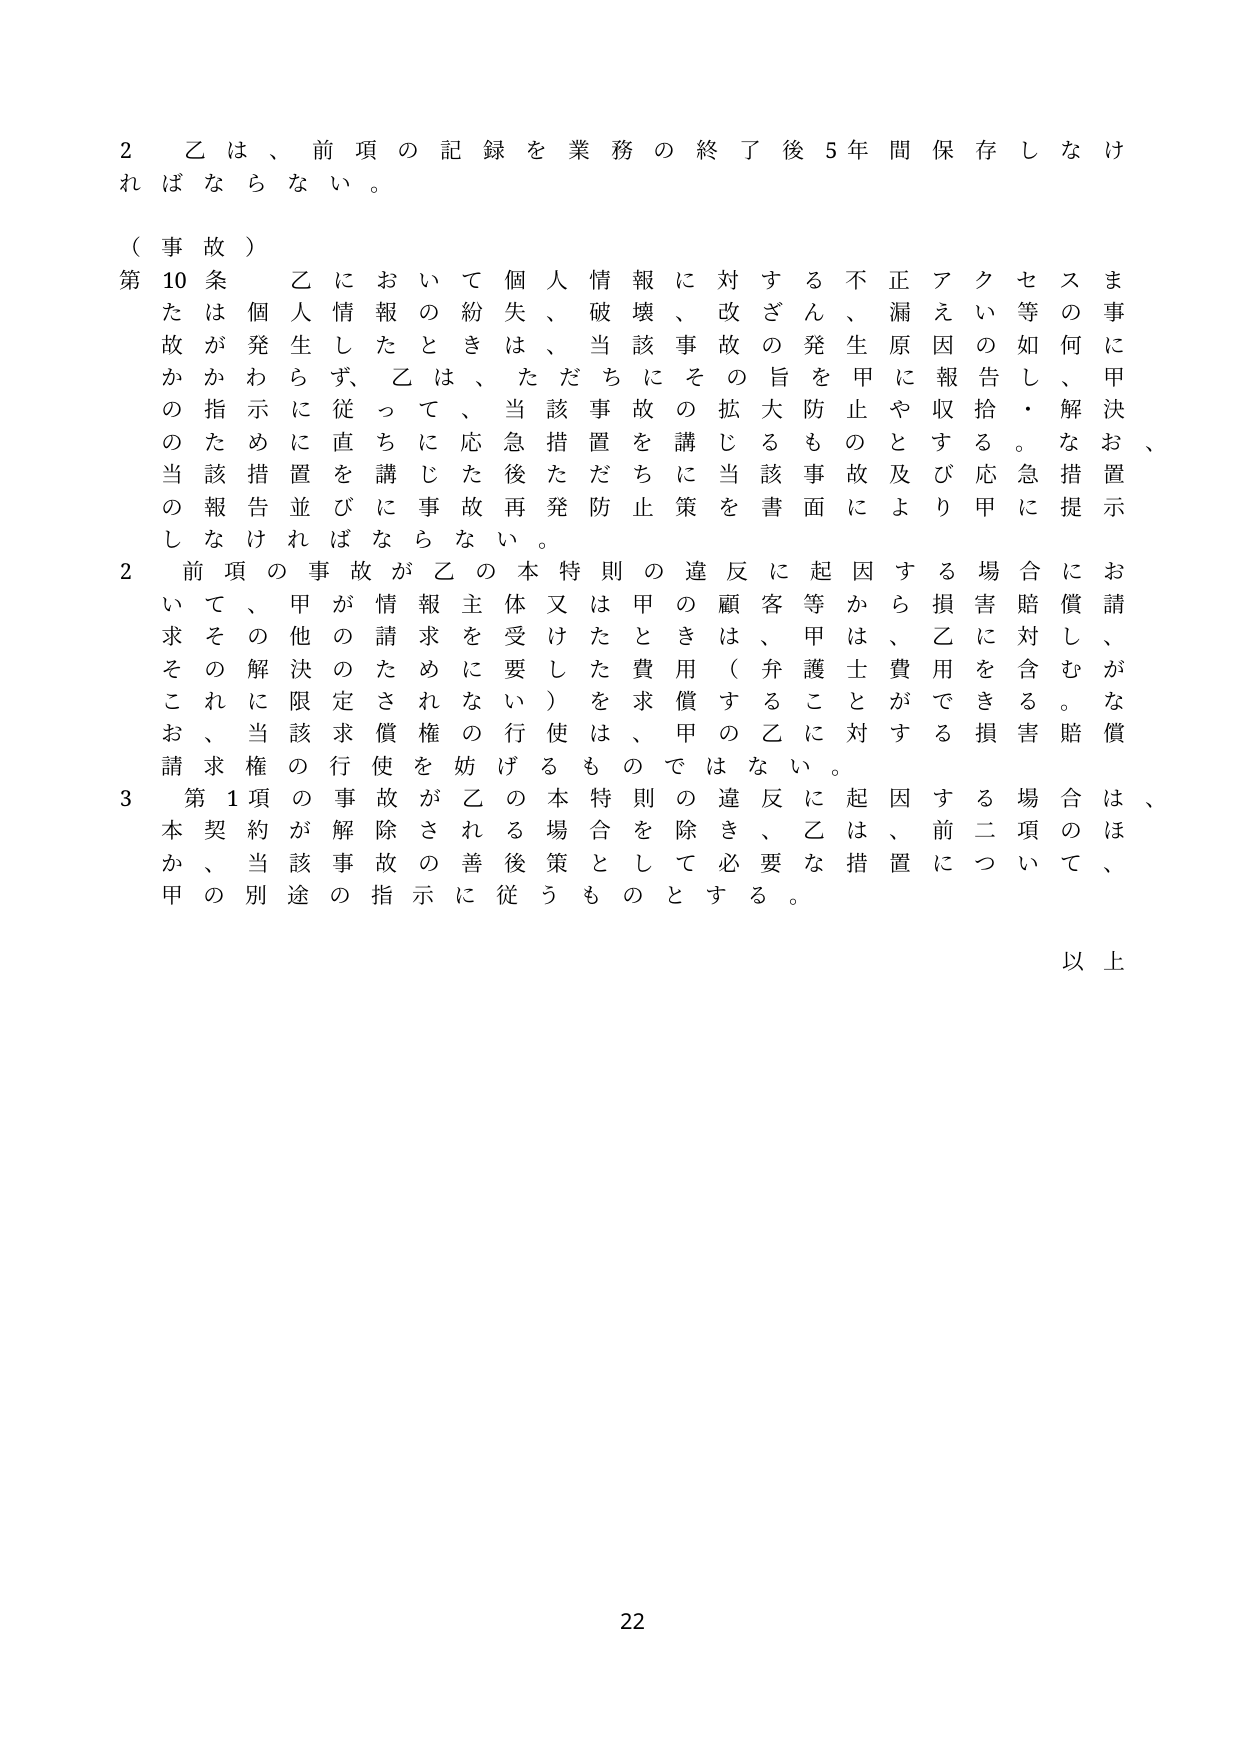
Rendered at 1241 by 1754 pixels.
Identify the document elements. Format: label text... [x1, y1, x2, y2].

text 2 前項の事故が乙の本特則の違反に起因する場合において、甲が情報主体又は甲の顧客等から損害賠償請求その他の請求を受けたときは、甲は、乙に対し、その解決のために要した費用（弁護士費用を含むがこれに限定されない）を求償することができる。なお、当該求償権の行使は、甲の乙に対する損害賠償請求権の行使を妨げるものではない。 [119, 554, 1145, 781]
text 第10条 乙において個人情報に対する不正アクセスまたは個人情報の紛失、破壊、改ざん、漏えい等の事故が発生したときは、当該事故の発生原因の如何にかかわらず、乙は、ただちにその旨を甲に報告し、甲の指示に従って、当該事故の拡大防止や収拾・解決のために直ちに応急措置を講じるものとする。なお、当該措置を講じた後ただちに当該事故及び応急措置の報告並びに事故再発防止策を書面により甲に提示しなければならない。 [119, 263, 1145, 554]
text （事故） [119, 230, 1145, 263]
text 2 乙は、前項の記録を業務の終了後5年間保存しなければならない。 [119, 133, 1145, 198]
text 3 第1項の事故が乙の本特則の違反に起因する場合は、本契約が解除される場合を除き、乙は、前二項のほか、当該事故の善後策として必要な措置について、甲の別途の指示に従うものとする。 [119, 781, 1145, 911]
text 以上 [119, 943, 1145, 975]
